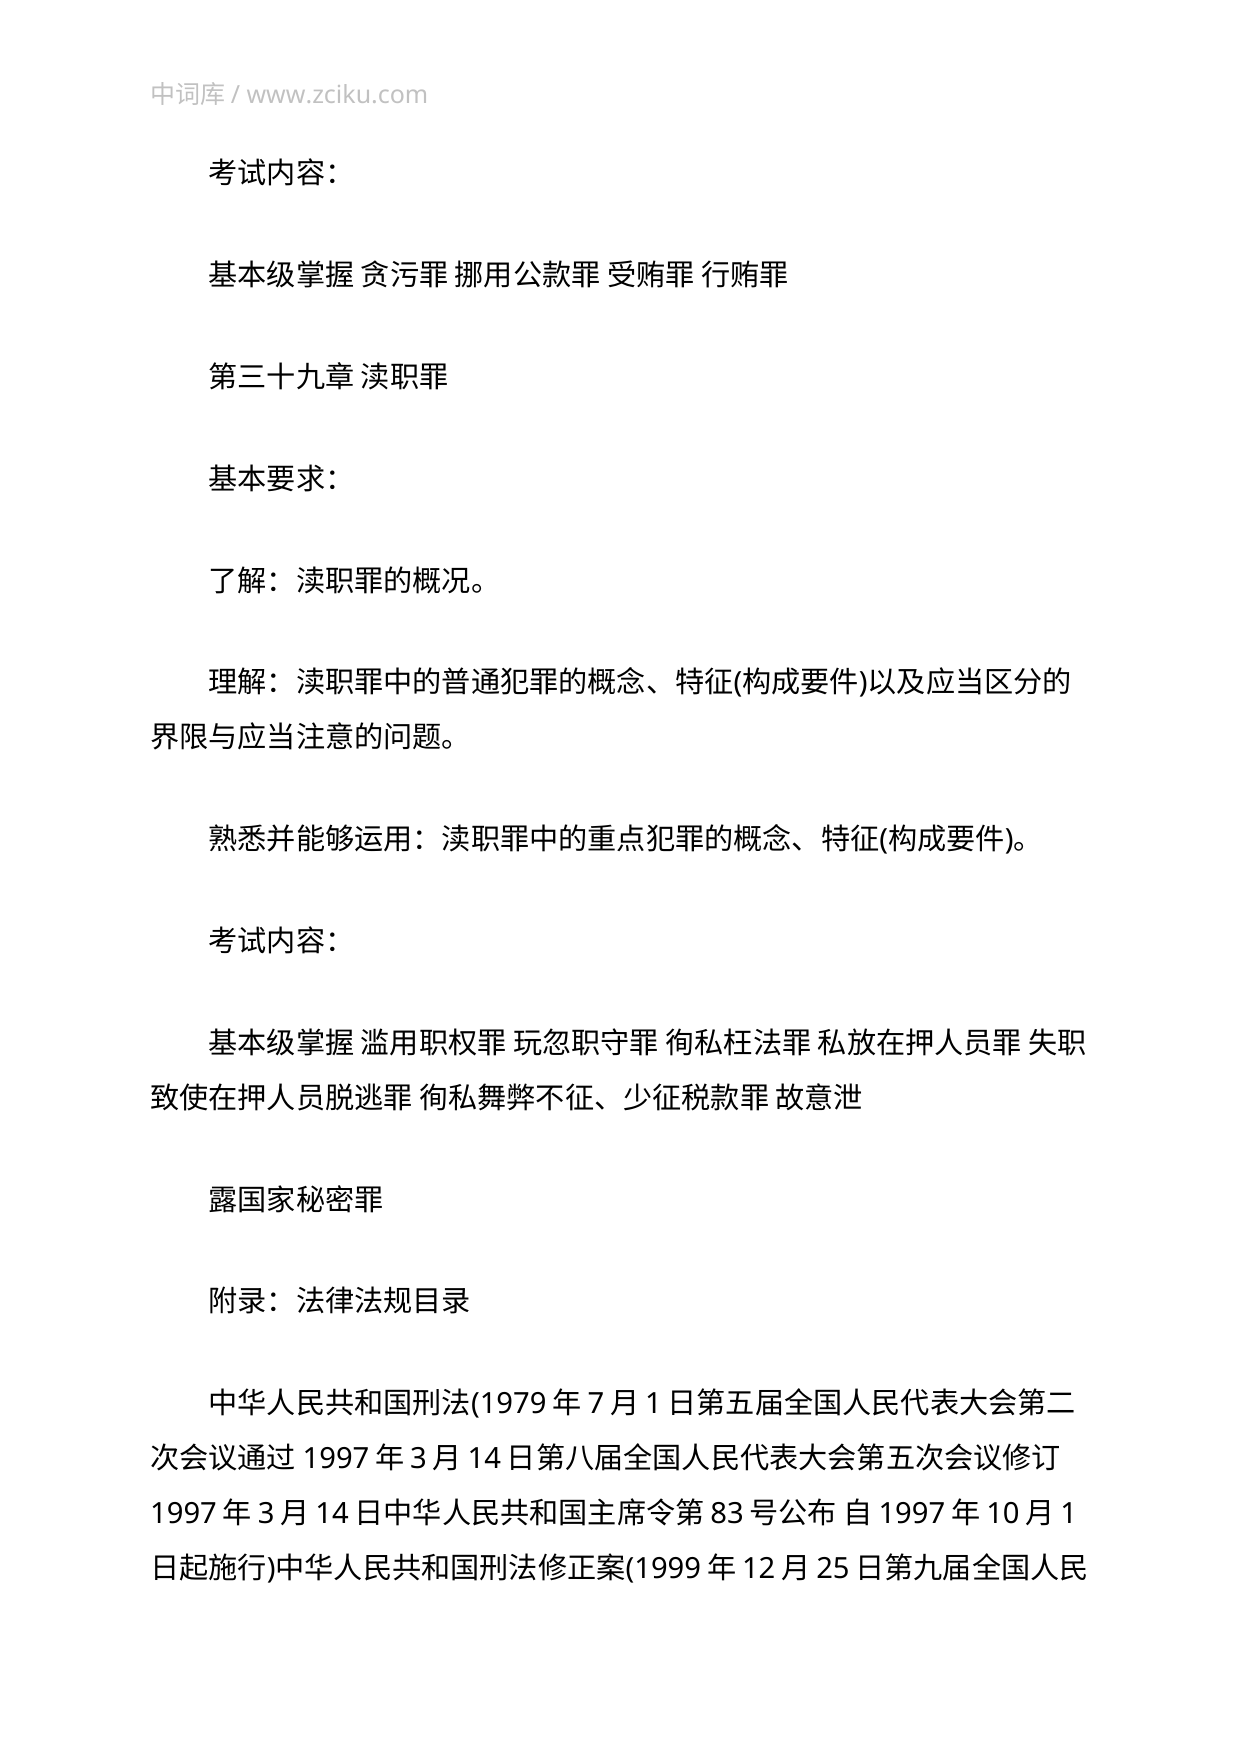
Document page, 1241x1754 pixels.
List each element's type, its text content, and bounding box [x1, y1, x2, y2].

text 附录：法律法规目录 [150, 1278, 1090, 1320]
text 了解：渎职罪的概况。 [150, 557, 1090, 599]
text 基本级掌握 滥用职权罪 玩忽职守罪 徇私枉法罪 私放在押人员罪 失职致使在押人员脱逃罪 徇私舞弊不征、少征税款罪 故意泄 [150, 1019, 1090, 1117]
text 基本要求： [150, 455, 1090, 498]
text 考试内容： [150, 918, 1090, 960]
text 露国家秘密罪 [150, 1176, 1090, 1218]
text 熟悉并能够运用：渎职罪中的重点犯罪的概念、特征(构成要件)。 [150, 816, 1090, 858]
text 考试内容： [150, 150, 1090, 192]
text 理解：渎职罪中的普通犯罪的概念、特征(构成要件)以及应当区分的界限与应当注意的问题。 [150, 659, 1090, 756]
text 基本级掌握 贪污罪 挪用公款罪 受贿罪 行贿罪 [150, 252, 1090, 294]
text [150, 1379, 1090, 1587]
text 第三十九章 渎职罪 [150, 353, 1090, 396]
